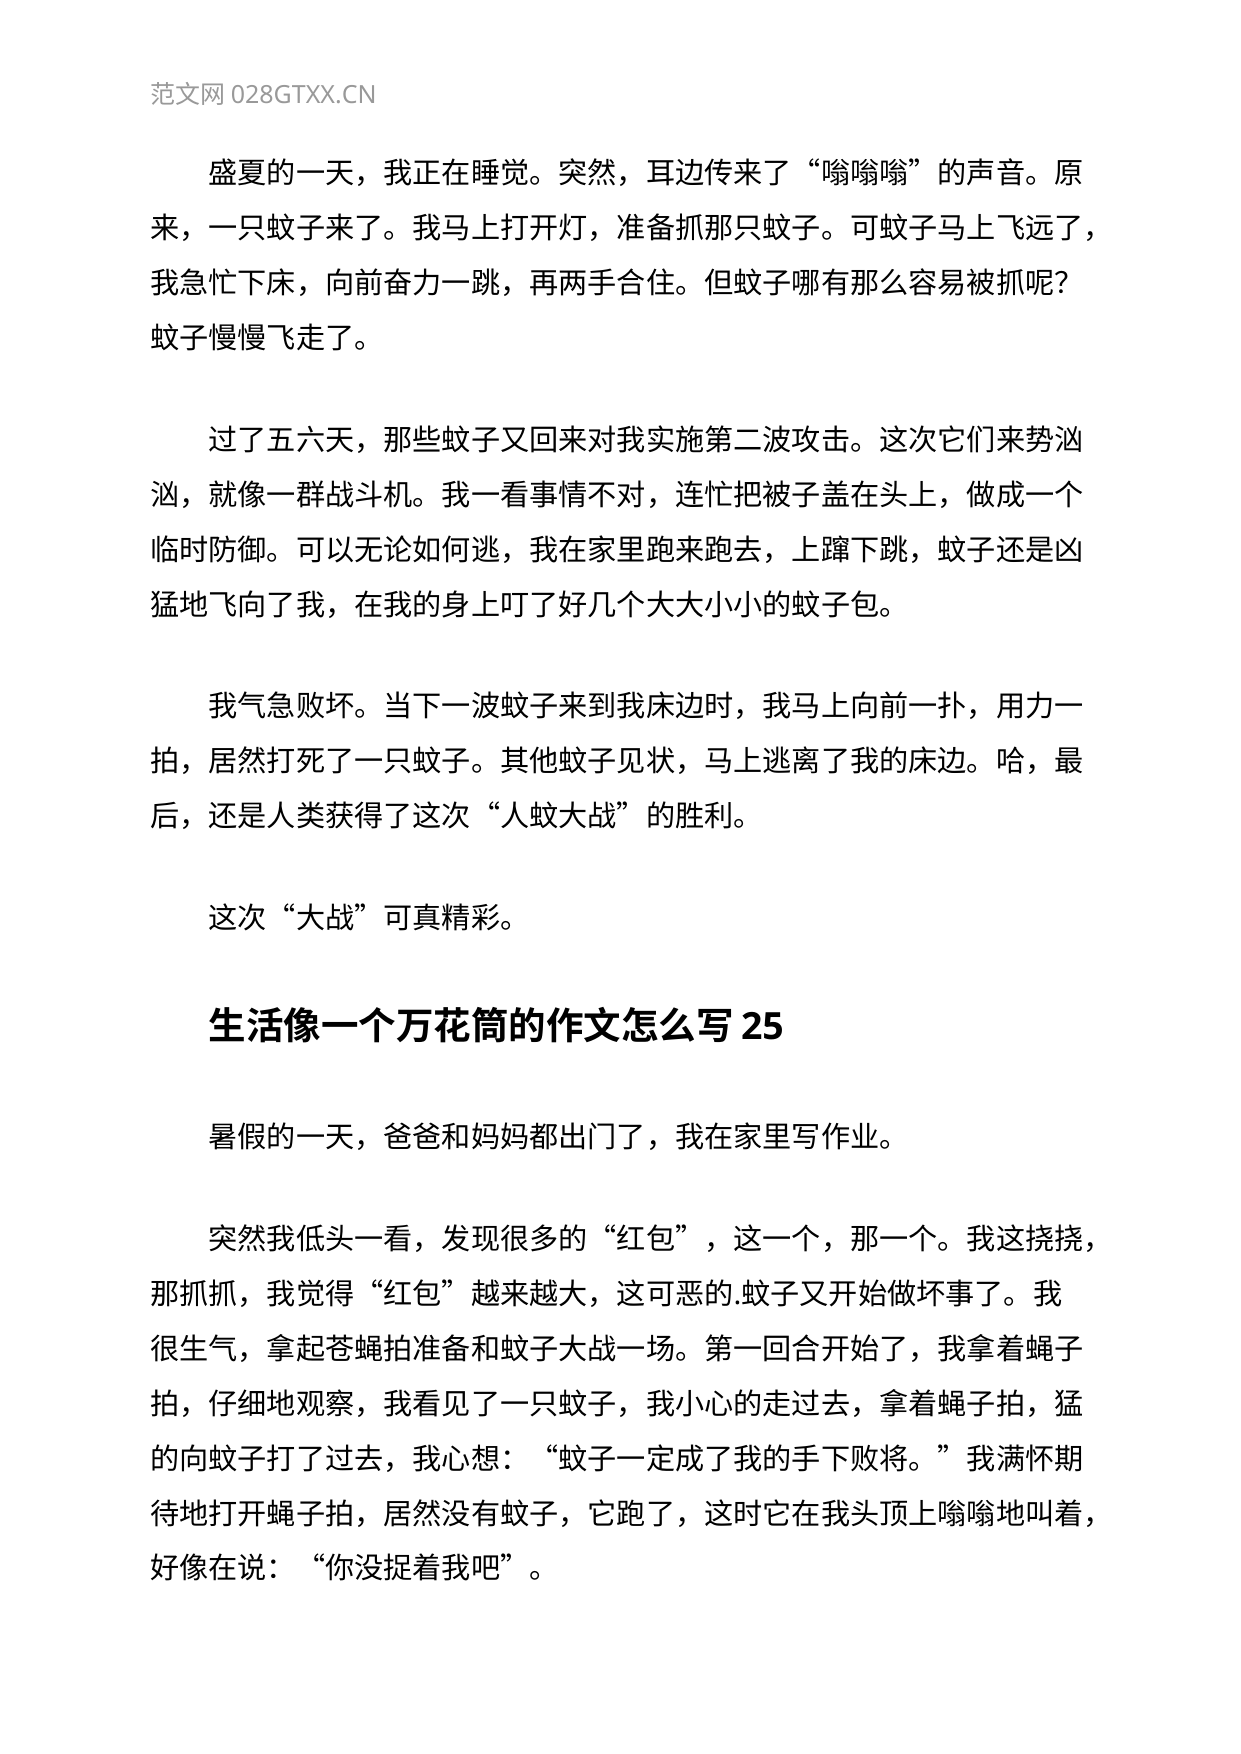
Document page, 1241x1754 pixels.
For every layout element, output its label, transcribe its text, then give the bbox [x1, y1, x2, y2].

text 暑假的一天，爸爸和妈妈都出门了，我在家里写作业。 [150, 1114, 1090, 1156]
text 我气急败坏。当下一波蚊子来到我床边时，我马上向前一扑，用力一拍，居然打死了一只蚊子。其他蚊子见状，马上逃离了我的床边。哈，最后，还是人类获得了这次“人蚊大战”的胜利。 [150, 683, 1090, 835]
text 突然我低头一看，发现很多的“红包”，这一个，那一个。我这挠挠，那抓抓，我觉得“红包”越来越大，这可恶的.蚊子又开始做坏事了。我很生气，拿起苍蝇拍准备和蚊子大战一场。第一回合开始了，我拿着蝇子拍，仔细地观察，我看见了一只蚊子，我小心的走过去，拿着蝇子拍，猛的向蚊子打了过去，我心想：“蚊子一定成了我的手下败将。”我满怀期待地打开蝇子拍，居然没有蚊子，它跑了，这时它在我头顶上嗡嗡地叫着，好像在说：“你没捉着我吧”。 [150, 1216, 1090, 1587]
text 生活像一个万花筒的作文怎么写25 [150, 996, 1090, 1051]
text 盛夏的一天，我正在睡觉。突然，耳边传来了“嗡嗡嗡”的声音。原来，一只蚊子来了。我马上打开灯，准备抓那只蚊子。可蚊子马上飞远了，我急忙下床，向前奋力一跳，再两手合住。但蚊子哪有那么容易被抓呢？蚊子慢慢飞走了。 [150, 150, 1090, 357]
text 这次“大战”可真精彩。 [150, 894, 1090, 937]
text 过了五六天，那些蚊子又回来对我实施第二波攻击。这次它们来势汹汹，就像一群战斗机。我一看事情不对，连忙把被子盖在头上，做成一个临时防御。可以无论如何逃，我在家里跑来跑去，上蹿下跳，蚊子还是凶猛地飞向了我，在我的身上叮了好几个大大小小的蚊子包。 [150, 416, 1090, 623]
